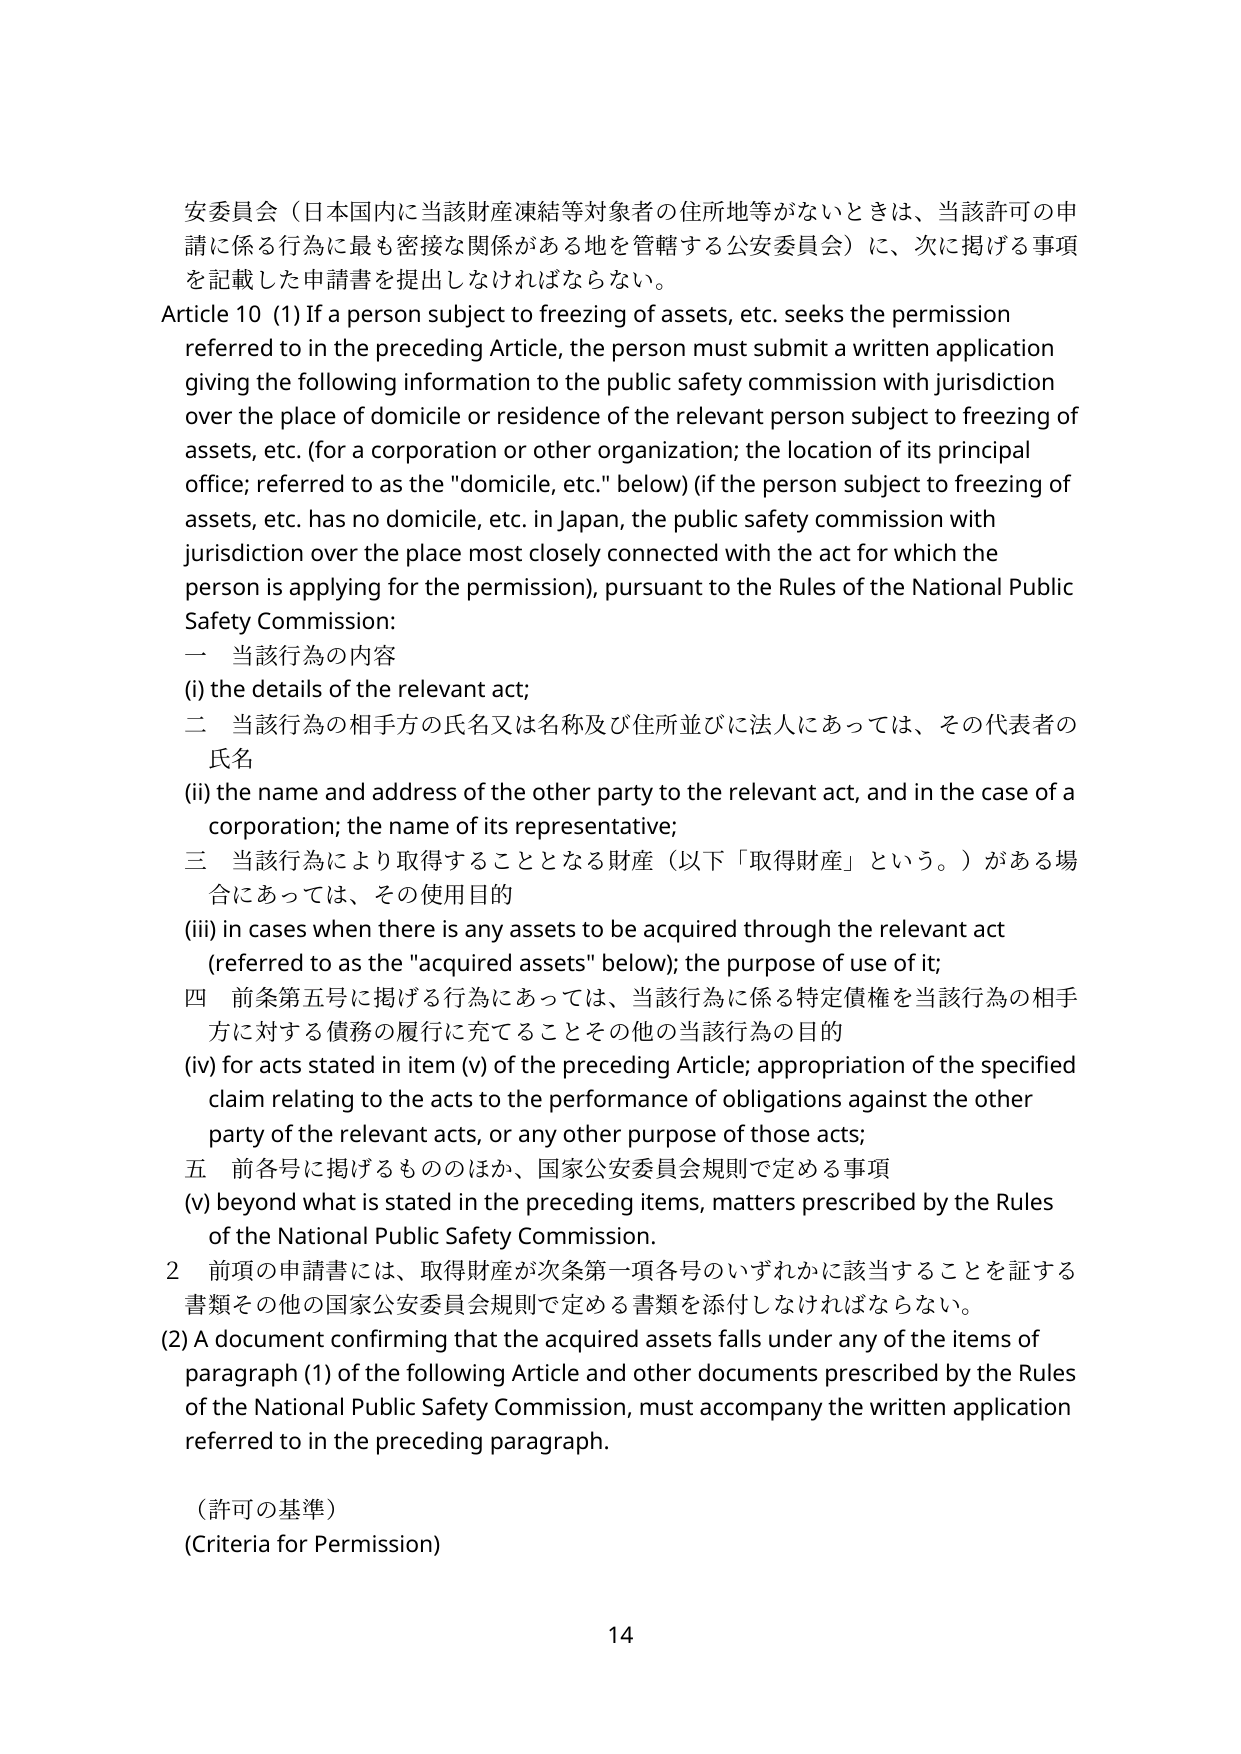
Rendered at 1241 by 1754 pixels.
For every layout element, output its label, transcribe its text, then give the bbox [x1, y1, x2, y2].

text (ii) the name and address of the other party to the relevant act, and in the case of a corporation; the name of its representative; [184, 774, 1079, 843]
text (2) A document confirming that the acquired assets falls under any of the items of paragraph (1) of the following Article and other documents prescribed by the Rules of the National Public Safety Commission, must accompany the written application referred to in the preceding paragraph. [161, 1321, 1079, 1458]
text ２ 前項の申請書には、取得財産が次条第一項各号のいずれかに該当することを証する書類その他の国家公安委員会規則で定める書類を添付しなければならない。 [161, 1253, 1079, 1321]
text (iii) in cases when there is any assets to be acquired through the relevant act (referred to as the "acquired assets" below); the purpose of use of it; [184, 911, 1079, 979]
text (iv) for acts stated in item (v) of the preceding Article; appropriation of the specified claim relating to the acts to the performance of obligations against the other party of the relevant acts, or any other purpose of those acts; [184, 1048, 1079, 1150]
text 五 前各号に掲げるもののほか、国家公安委員会規則で定める事項 [184, 1150, 1079, 1184]
text (v) beyond what is stated in the preceding items, matters prescribed by the Rules of the National Public Safety Commission. [184, 1184, 1079, 1253]
text (Criteria for Permission) [184, 1526, 1079, 1560]
text 一 当該行為の内容 [184, 638, 1079, 672]
text （許可の基準） [184, 1492, 1079, 1526]
text 四 前条第五号に掲げる行為にあっては、当該行為に係る特定債権を当該行為の相手方に対する債務の履行に充てることその他の当該行為の目的 [184, 979, 1079, 1048]
text (i) the details of the relevant act; [184, 672, 1079, 706]
text Article 10 (1) If a person subject to freezing of assets, etc. seeks the permission referred to in the preceding Article, the person must submit a written application giving the following information to the public safety commission with jurisdiction over the place of domicile or residence of the relevant person subject to freezing of assets, etc. (for a corporation or other organization; the location of its principal office; referred to as the "domicile, etc." below) (if the person subject to freezing of assets, etc. has no domicile, etc. in Japan, the public safety commission with jurisdiction over the place most closely connected with the act for which the person is applying for the permission), pursuant to the Rules of the National Public Safety Commission: [161, 296, 1079, 638]
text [161, 194, 1079, 296]
text 三 当該行為により取得することとなる財産（以下「取得財産」という。）がある場合にあっては、その使用目的 [184, 843, 1079, 911]
text 二 当該行為の相手方の氏名又は名称及び住所並びに法人にあっては、その代表者の氏名 [184, 706, 1079, 774]
